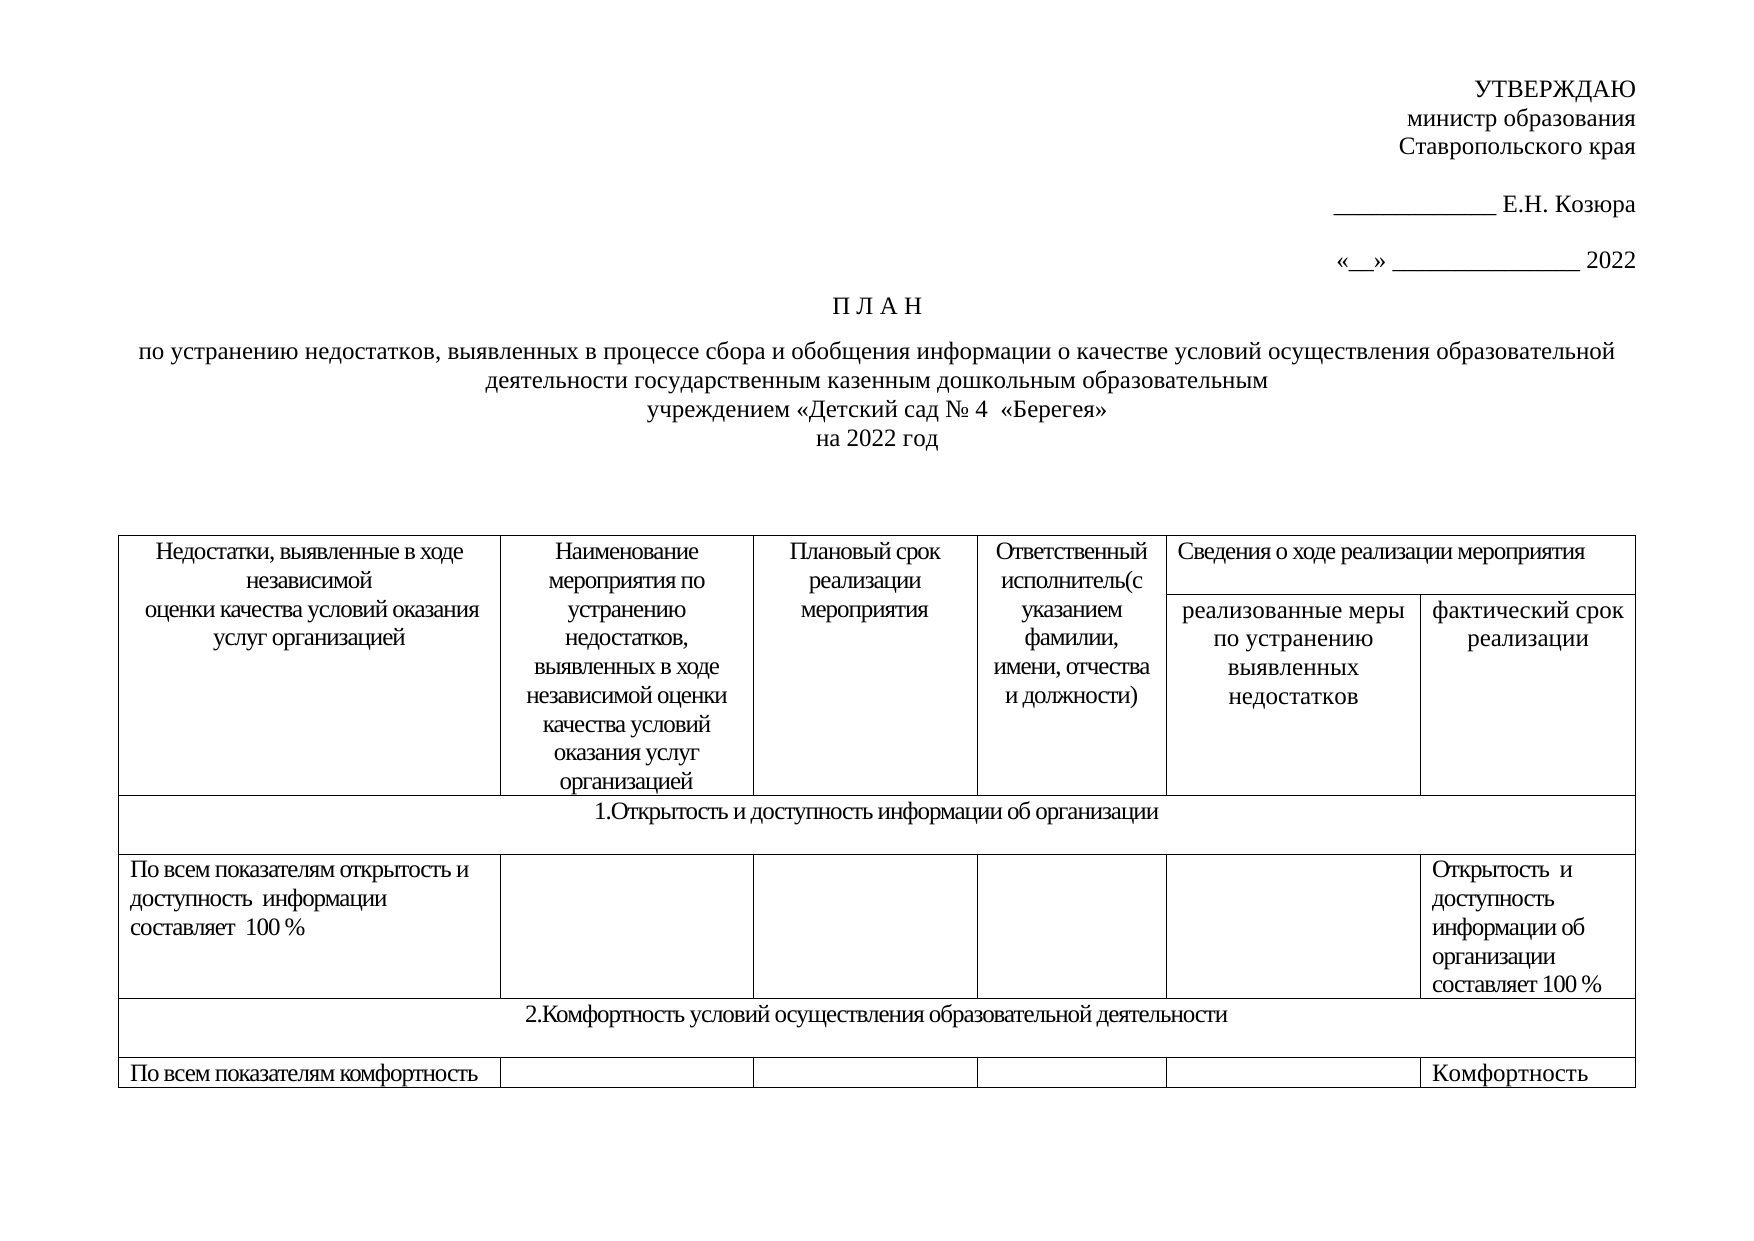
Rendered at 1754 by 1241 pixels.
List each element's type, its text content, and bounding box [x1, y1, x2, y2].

table_header Сведения о ходе реализации мероприятия [1167, 536, 1635, 594]
table_cell [754, 855, 977, 998]
table_header Недостатки, выявленные в ходе независимой оценки качества условий оказания услуг организацией [119, 536, 500, 795]
table_cell [978, 855, 1166, 998]
table_cell [1167, 1058, 1420, 1087]
text учреждением «Детский сад № 4 «Берегея» [118, 394, 1636, 423]
table_cell [1167, 855, 1420, 998]
text П Л А Н [118, 291, 1636, 320]
text министр образования [118, 103, 1636, 131]
table_header Ответственный исполнитель(с указанием фамилии, имени, отчества и должности) [978, 536, 1166, 795]
table_header Плановый срок реализации мероприятия [754, 536, 977, 795]
table_cell [501, 1058, 753, 1087]
text Ставропольского края [118, 131, 1636, 160]
text на 2022 год [118, 423, 1636, 451]
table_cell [119, 1058, 500, 1087]
text «__» _______________ 2022 [118, 246, 1636, 274]
text _____________ Е.Н. Козюра [118, 189, 1636, 218]
table_cell Открытость и доступность информации об организации составляет 100 % [1421, 855, 1635, 998]
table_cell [1421, 1058, 1635, 1087]
table_cell реализованные меры по устранению выявленных недостатков [1167, 595, 1420, 795]
table_cell [754, 1058, 977, 1087]
table_cell [978, 1058, 1166, 1087]
text УТВЕРЖДАЮ [118, 74, 1636, 103]
table_cell По всем показателям открытость и доступность информации составляет 100 % [119, 855, 500, 998]
table_cell 2.Комфортность условий осуществления образовательной деятельности [119, 999, 1635, 1057]
table_header Наименование мероприятия по устранению недостатков, выявленных в ходе независимой оценки качества условий оказания услуг организацией [501, 536, 753, 795]
table_cell фактический срок реализации [1421, 595, 1635, 795]
table_cell [501, 855, 753, 998]
table_cell 1.Открытость и доступность информации об организации [119, 796, 1635, 853]
text по устранению недостатков, выявленных в процессе сбора и обобщения информации о качестве условий осуществления образовательной деятельности государственным казенным дошкольным образовательным [118, 336, 1636, 394]
